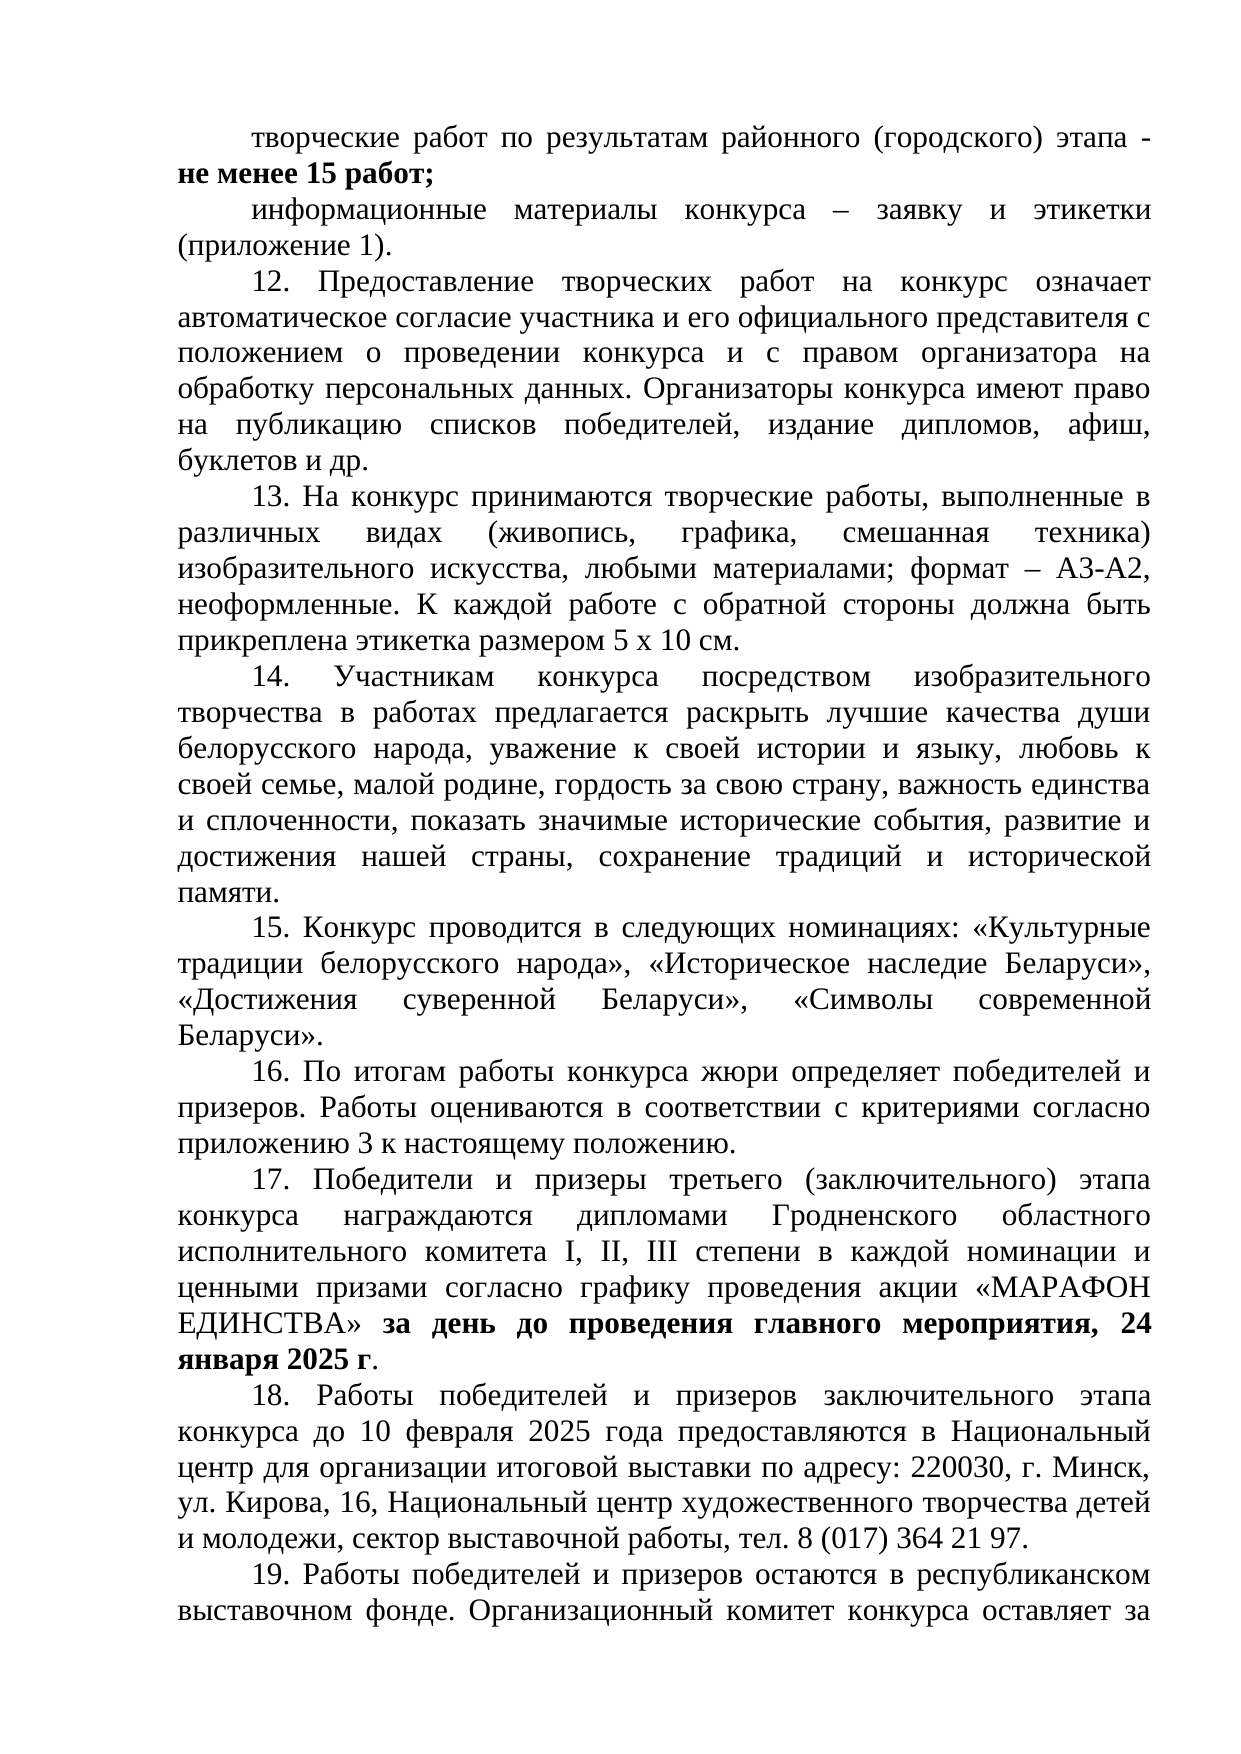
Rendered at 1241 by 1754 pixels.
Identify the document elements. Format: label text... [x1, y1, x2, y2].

text 12. Предоставление творческих работ на конкурс означает автоматическое согласие участника и его официального представителя с положением о проведении конкурса и с правом организатора на обработку персональных данных. Организаторы конкурса имеют право на публикацию списков победителей, издание дипломов, афиш, буклетов и др. [177, 262, 1152, 477]
text творческие работ по результатам районного (городского) этапа - не менее 15 работ; [177, 118, 1152, 190]
text 15. Конкурс проводится в следующих номинациях: «Культурные традиции белорусского народа», «Историческое наследие Беларуси», «Достижения суверенной Беларуси», «Символы современной Беларуси». [177, 909, 1152, 1052]
text 18. Работы победителей и призеров заключительного этапа конкурса до 10 февраля 2025 года предоставляются в Национальный центр для организации итоговой выставки по адресу: 220030, г. Минск, ул. Кирова, 16, Национальный центр художественного творчества детей и молодежи, сектор выставочной работы, тел. 8 (017) 364 21 97. [177, 1376, 1152, 1556]
text 13. На конкурс принимаются творческие работы, выполненные в различных видах (живопись, графика, смешанная техника) изобразительного искусства, любыми материалами; формат – А3-А2, неоформленные. К каждой работе с обратной стороны должна быть прикреплена этикетка размером 5 x 10 см. [177, 477, 1152, 657]
text информационные материалы конкурса – заявку и этикетки (приложение 1). [177, 190, 1152, 262]
text 14. Участникам конкурса посредством изобразительного творчества в работах предлагается раскрыть лучшие качества души белорусского народа, уважение к своей истории и языку, любовь к своей семье, малой родине, гордость за свою страну, важность единства и сплоченности, показать значимые исторические события, развитие и достижения нашей страны, сохранение традиций и исторической памяти. [177, 657, 1152, 909]
text 17. Победители и призеры третьего (заключительного) этапа конкурса награждаются дипломами Гродненского областного исполнительного комитета I, II, III степени в каждой номинации и ценными призами согласно графику проведения акции «МАРАФОН ЕДИНСТВА» за день до проведения главного мероприятия, 24 января 2025 г. [177, 1160, 1152, 1376]
text 16. По итогам работы конкурса жюри определяет победителей и призеров. Работы оцениваются в соответствии с критериями согласно приложению 3 к настоящему положению. [177, 1052, 1152, 1160]
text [177, 1556, 1152, 1627]
